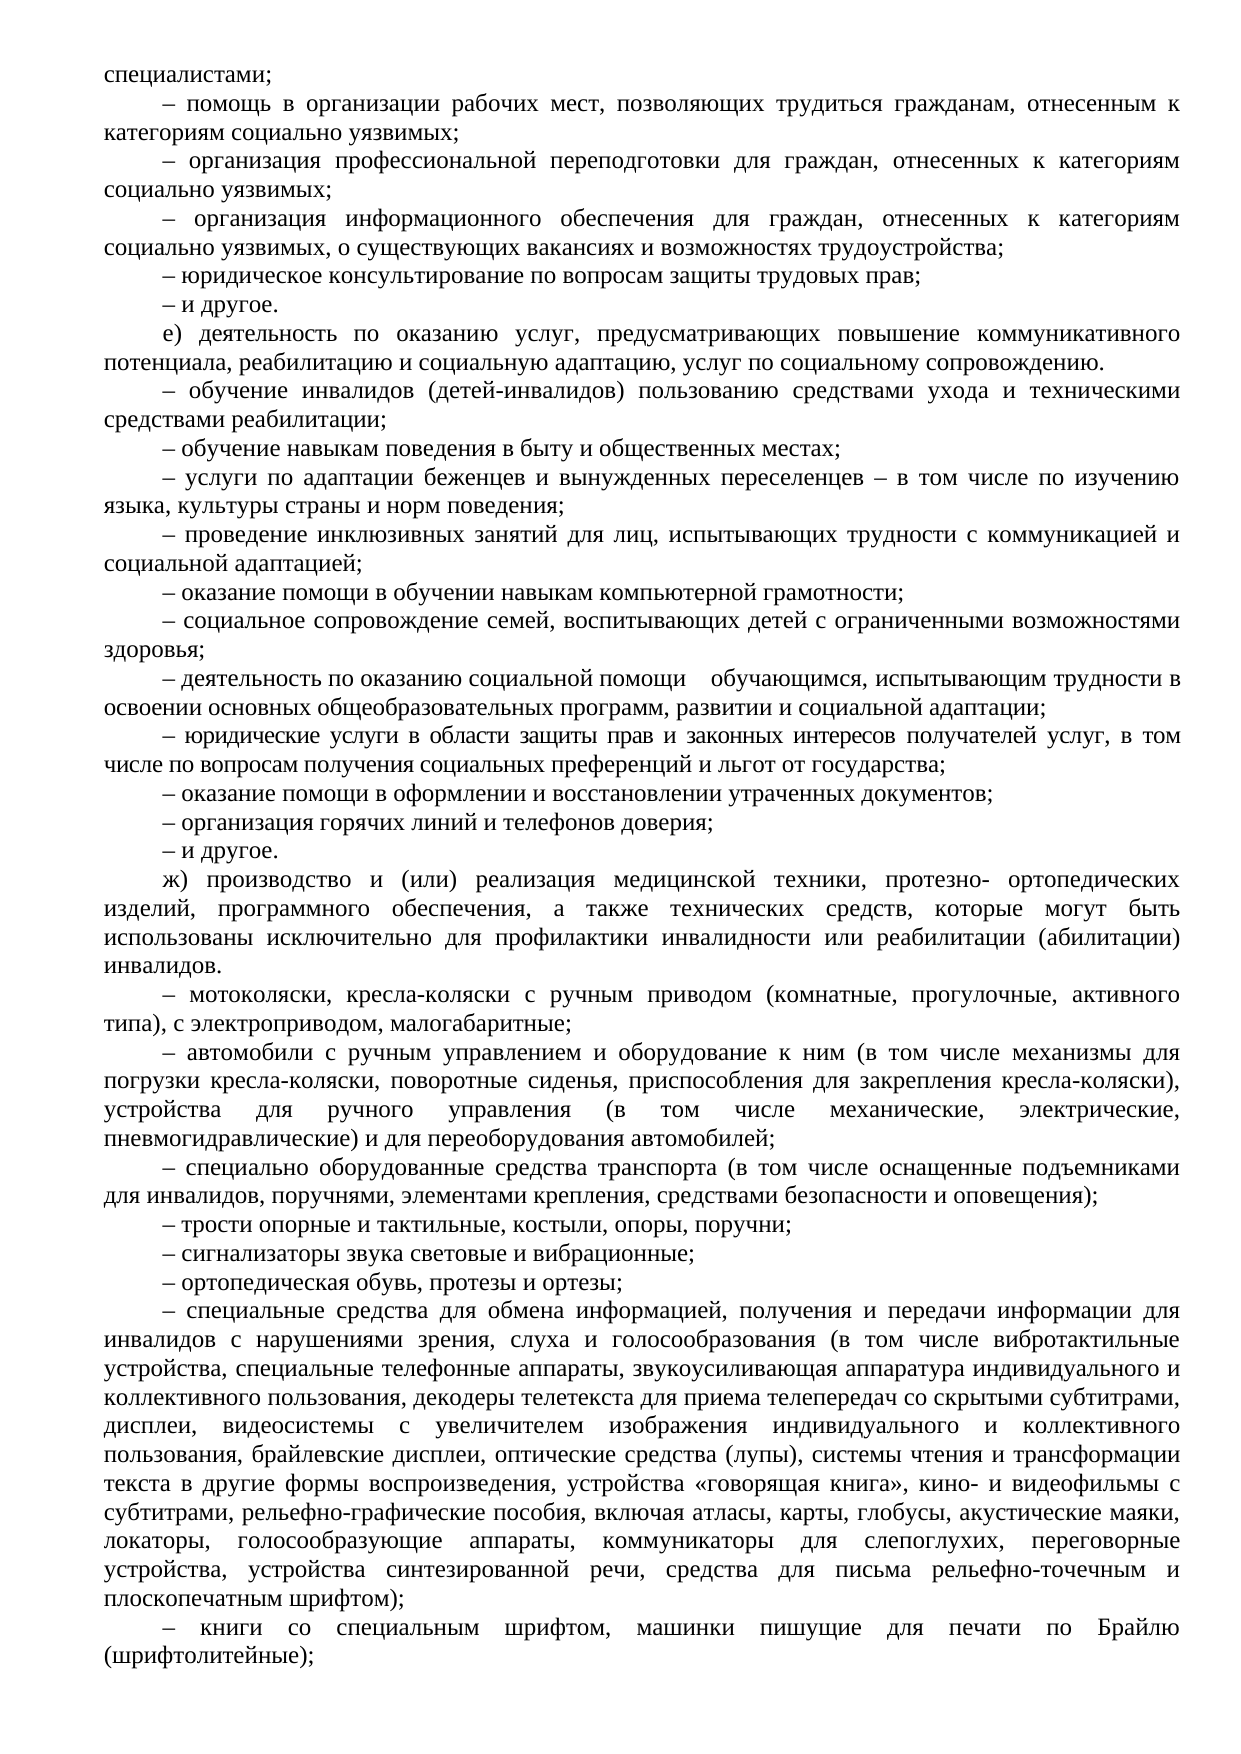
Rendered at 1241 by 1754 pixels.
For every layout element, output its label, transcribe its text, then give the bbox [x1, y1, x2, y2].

text – обучение навыкам поведения в быту и общественных местах; [103, 433, 1181, 462]
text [103, 59, 1181, 88]
text е) деятельность по оказанию услуг, предусматривающих повышение коммуникативного потенциала, реабилитацию и социальную адаптацию, услуг по социальному сопровождению. [103, 318, 1181, 375]
text – и другое. [103, 289, 1181, 318]
text – ортопедическая обувь, протезы и ортезы; [103, 1267, 1181, 1295]
text – услуги по адаптации беженцев и вынужденных переселенцев – в том числе по изучению языка, культуры страны и норм поведения; [103, 462, 1181, 519]
text ж) производство и (или) реализация медицинской техники, протезно- ортопедических изделий, программного обеспечения, а также технических средств, которые могут быть использованы исключительно для профилактики инвалидности или реабилитации (абилитации) инвалидов. [103, 864, 1181, 979]
text – юридические услуги в области защиты прав и законных интересов получателей услуг, в том числе по вопросам получения социальных преференций и льгот от государства; [103, 720, 1181, 778]
text – специальные средства для обмена информацией, получения и передачи информации для инвалидов с нарушениями зрения, слуха и голосообразования (в том числе вибротактильные устройства, специальные телефонные аппараты, звукоусиливающая аппаратура индивидуального и коллективного пользования, декодеры телетекста для приема телепередач со скрытыми субтитрами, дисплеи, видеосистемы с увеличителем изображения индивидуального и коллективного пользования, брайлевские дисплеи, оптические средства (лупы), системы чтения и трансформации текста в другие формы воспроизведения, устройства «говорящая книга», кино- и видеофильмы с субтитрами, рельефно-графические пособия, включая атласы, карты, глобусы, акустические маяки, локаторы, голосообразующие аппараты, коммуникаторы для слепоглухих, переговорные устройства, устройства синтезированной речи, средства для письма рельефно-точечным и плоскопечатным шрифтом); [103, 1295, 1181, 1612]
text – помощь в организации рабочих мест, позволяющих трудиться гражданам, отнесенным к категориям социально уязвимых; [103, 88, 1181, 145]
text – автомобили с ручным управлением и оборудование к ним (в том числе механизмы для погрузки кресла-коляски, поворотные сиденья, приспособления для закрепления кресла-коляски), устройства для ручного управления (в том числе механические, электрические, пневмогидравлические) и для переоборудования автомобилей; [103, 1037, 1181, 1152]
text – деятельность по оказанию социальной помощи обучающимся, испытывающим трудности в освоении основных общеобразовательных программ, развитии и социальной адаптации; [103, 663, 1181, 720]
text – организация профессиональной переподготовки для граждан, отнесенных к категориям социально уязвимых; [103, 145, 1181, 203]
text – социальное сопровождение семей, воспитывающих детей с ограниченными возможностями здоровья; [103, 605, 1181, 663]
text – мотоколяски, кресла-коляски с ручным приводом (комнатные, прогулочные, активного типа), с электроприводом, малогабаритные; [103, 979, 1181, 1037]
text – книги со специальным шрифтом, машинки пишущие для печати по Брайлю (шрифтолитейные); [103, 1612, 1181, 1669]
text – и другое. [103, 835, 1181, 864]
text – оказание помощи в обучении навыкам компьютерной грамотности; [103, 577, 1181, 605]
text – организация горячих линий и телефонов доверия; [103, 807, 1181, 835]
text – трости опорные и тактильные, костыли, опоры, поручни; [103, 1209, 1181, 1238]
text – юридическое консультирование по вопросам защиты трудовых прав; [103, 260, 1181, 289]
text – проведение инклюзивных занятий для лиц, испытывающих трудности с коммуникацией и социальной адаптацией; [103, 519, 1181, 577]
text – сигнализаторы звука световые и вибрационные; [103, 1238, 1181, 1267]
text – специально оборудованные средства транспорта (в том числе оснащенные подъемниками для инвалидов, поручнями, элементами крепления, средствами безопасности и оповещения); [103, 1152, 1181, 1209]
text – оказание помощи в оформлении и восстановлении утраченных документов; [103, 778, 1181, 807]
text – организация информационного обеспечения для граждан, отнесенных к категориям социально уязвимых, о существующих вакансиях и возможностях трудоустройства; [103, 203, 1181, 260]
text – обучение инвалидов (детей-инвалидов) пользованию средствами ухода и техническими средствами реабилитации; [103, 375, 1181, 433]
